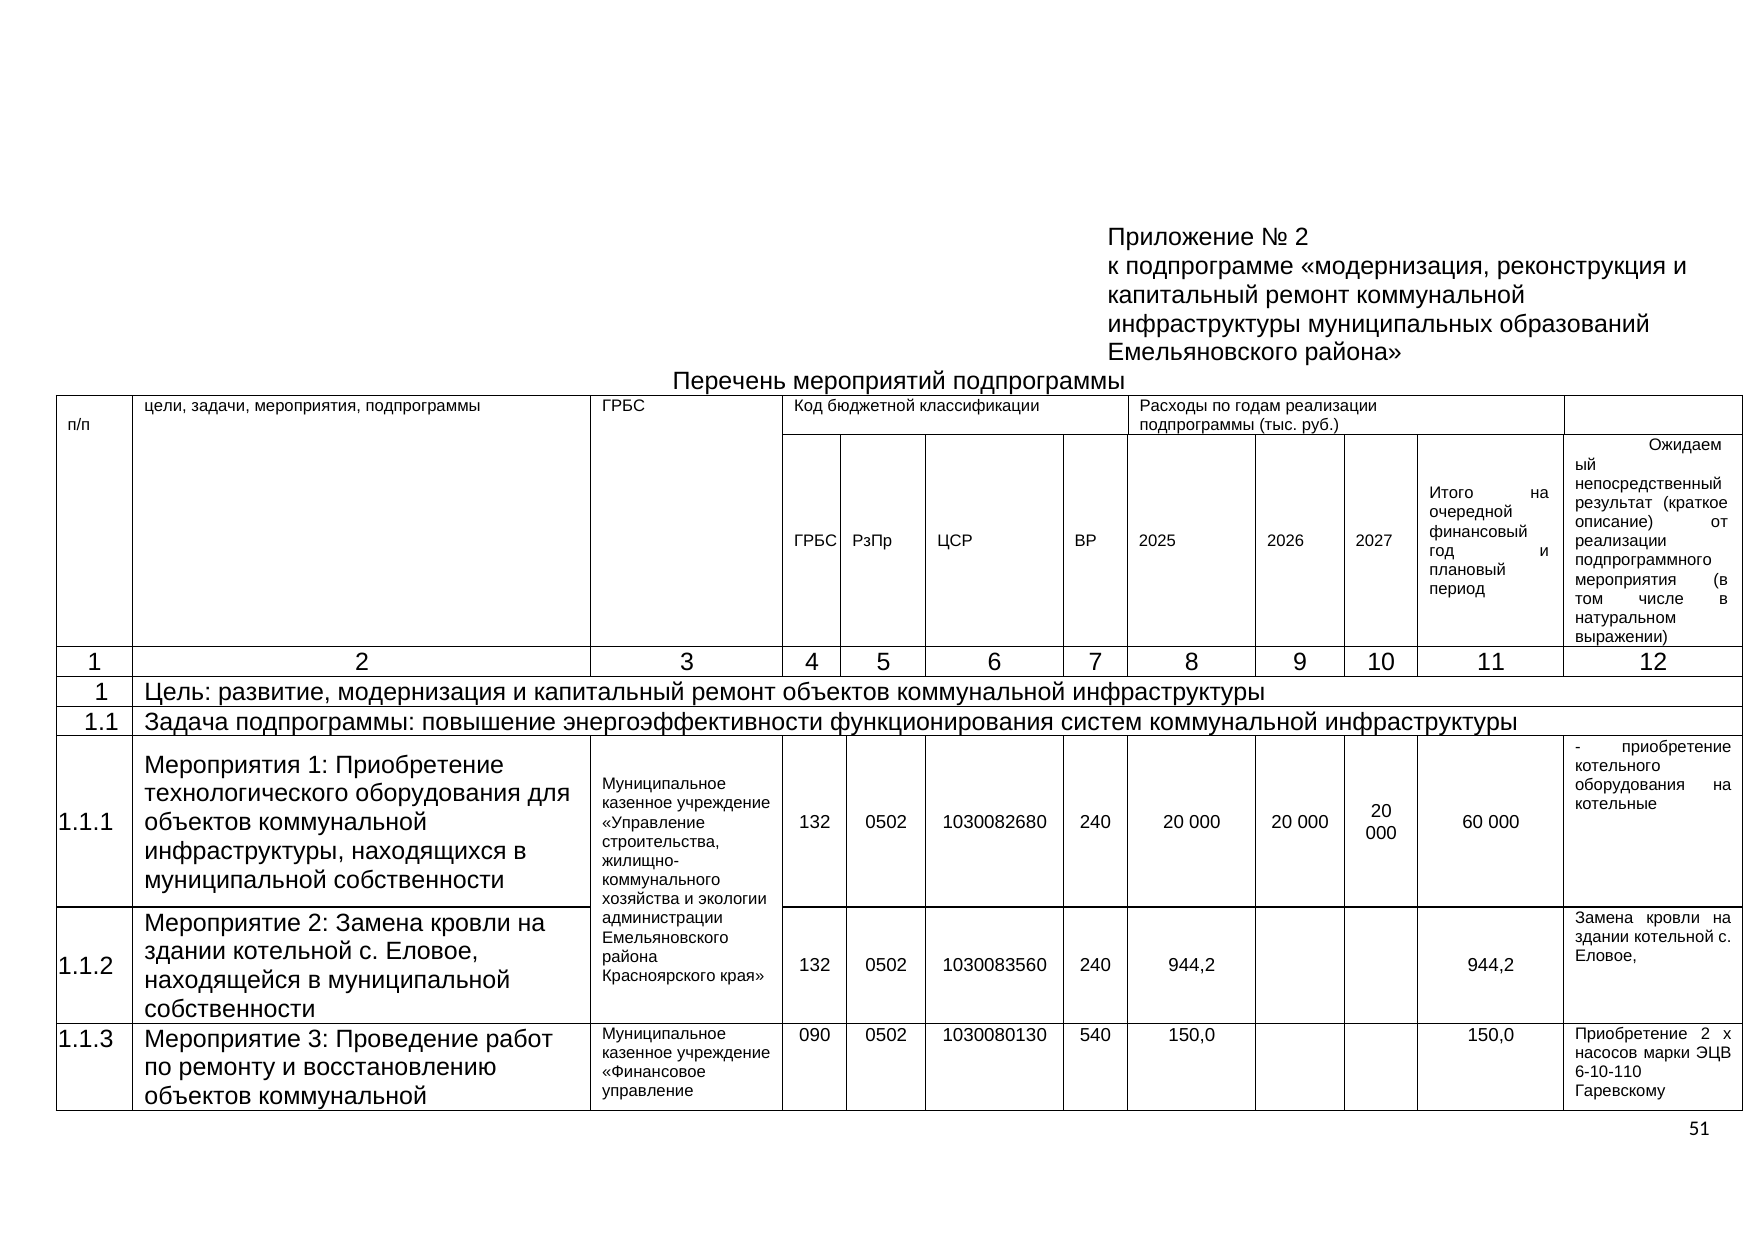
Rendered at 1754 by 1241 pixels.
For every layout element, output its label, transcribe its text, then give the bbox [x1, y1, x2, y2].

table_header Расходы по годам реализации подпрограммы (тыс. руб.) [1129, 396, 1564, 434]
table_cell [133, 1024, 590, 1110]
table_cell ЦСР [926, 435, 1063, 646]
table_cell Мероприятия 1: Приобретение технологического оборудования для объектов коммунальной инфраструктуры, находящихся в муниципальной собственности [133, 736, 590, 906]
table_cell 4 [783, 647, 840, 676]
table_cell Итого на очередной финансовый год и плановый период [1418, 435, 1563, 646]
table_cell 090 [783, 1024, 846, 1110]
table_cell [1256, 1024, 1344, 1110]
table_cell 11 [1418, 647, 1563, 676]
table_cell 944,2 [1418, 908, 1563, 1022]
table_cell 0502 [847, 736, 925, 906]
table_cell 944,2 [1128, 908, 1255, 1022]
table_cell 150,0 [1418, 1024, 1563, 1110]
table_cell 240 [1064, 736, 1127, 906]
table_cell 132 [783, 736, 846, 906]
table_cell [1345, 1024, 1417, 1110]
table_cell Замена кровли на здании котельной с. Еловое, [1564, 908, 1742, 1022]
table_cell 0502 [847, 1024, 925, 1110]
table_cell Задача подпрограммы: повышение энергоэффективности функционирования систем коммунальной инфраструктуры [133, 707, 1742, 735]
table_cell 12 [1564, 647, 1742, 676]
table_cell 2026 [1256, 435, 1344, 646]
table_cell Ожидаемый непосредственный результат (краткое описание) от реализации подпрограммного мероприятия (в том числе в натуральном выражении) [1564, 435, 1742, 646]
table_cell 1 [57, 677, 132, 706]
table_cell Мероприятие 2: Замена кровли на здании котельной с. Еловое, находящейся в муниципальной собственности [133, 908, 590, 1022]
table_cell - приобретение котельного оборудования на котельные [1564, 736, 1742, 906]
table_cell ВР [1064, 435, 1127, 646]
table_cell 10 [1345, 647, 1417, 676]
table_cell 20 000 [1128, 736, 1255, 906]
table_cell 1.1.1 [57, 736, 132, 906]
table_cell 1 [57, 647, 132, 676]
table_header № п/п [57, 396, 132, 646]
table_cell 2027 [1345, 435, 1417, 646]
table_cell 2 [133, 647, 590, 676]
table_cell 150,0 [1128, 1024, 1255, 1110]
table_cell 9 [1256, 647, 1344, 676]
table_cell 5 [841, 647, 925, 676]
table_header Код бюджетной классификации [783, 396, 1128, 434]
table_cell 1030082680 [926, 736, 1063, 906]
table_cell 240 [1064, 908, 1127, 1022]
table_cell 1030083560 [926, 908, 1063, 1022]
text к подпрограмме «модернизация, реконструкция и капитальный ремонт коммунальной инфраструктуры муниципальных образований Емельяновского района» [1107, 251, 1709, 366]
table_cell 1.1.3 [57, 1024, 132, 1110]
table_header ГРБС [591, 396, 782, 646]
table_cell [1256, 908, 1344, 1022]
text Приложение № 2 [1107, 222, 1709, 251]
table_cell 60 000 [1418, 736, 1563, 906]
table_cell 7 [1064, 647, 1127, 676]
table_cell 6 [926, 647, 1063, 676]
table_cell 20 000 [1256, 736, 1344, 906]
table_cell 0502 [847, 908, 925, 1022]
table_header цели, задачи, мероприятия, подпрограммы [133, 396, 590, 646]
table_cell 3 [591, 647, 782, 676]
table_cell 8 [1128, 647, 1255, 676]
table_header [1565, 396, 1742, 434]
table_cell 1030080130 [926, 1024, 1063, 1110]
table_cell 20 000 [1345, 736, 1417, 906]
table_cell 2025 [1128, 435, 1255, 646]
table_cell 132 [783, 908, 846, 1022]
table_cell 1.1.2 [57, 908, 132, 1022]
table_cell 540 [1064, 1024, 1127, 1110]
table_cell Цель: развитие, модернизация и капитальный ремонт объектов коммунальной инфраструктуры [133, 677, 1742, 706]
text Перечень мероприятий подпрограммы [15, 366, 1709, 395]
table_cell ГРБС [783, 435, 840, 646]
table_cell РзПр [841, 435, 925, 646]
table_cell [1564, 1024, 1742, 1110]
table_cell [591, 1024, 782, 1110]
table_cell [1345, 908, 1417, 1022]
table_cell 1.1 [57, 707, 132, 735]
